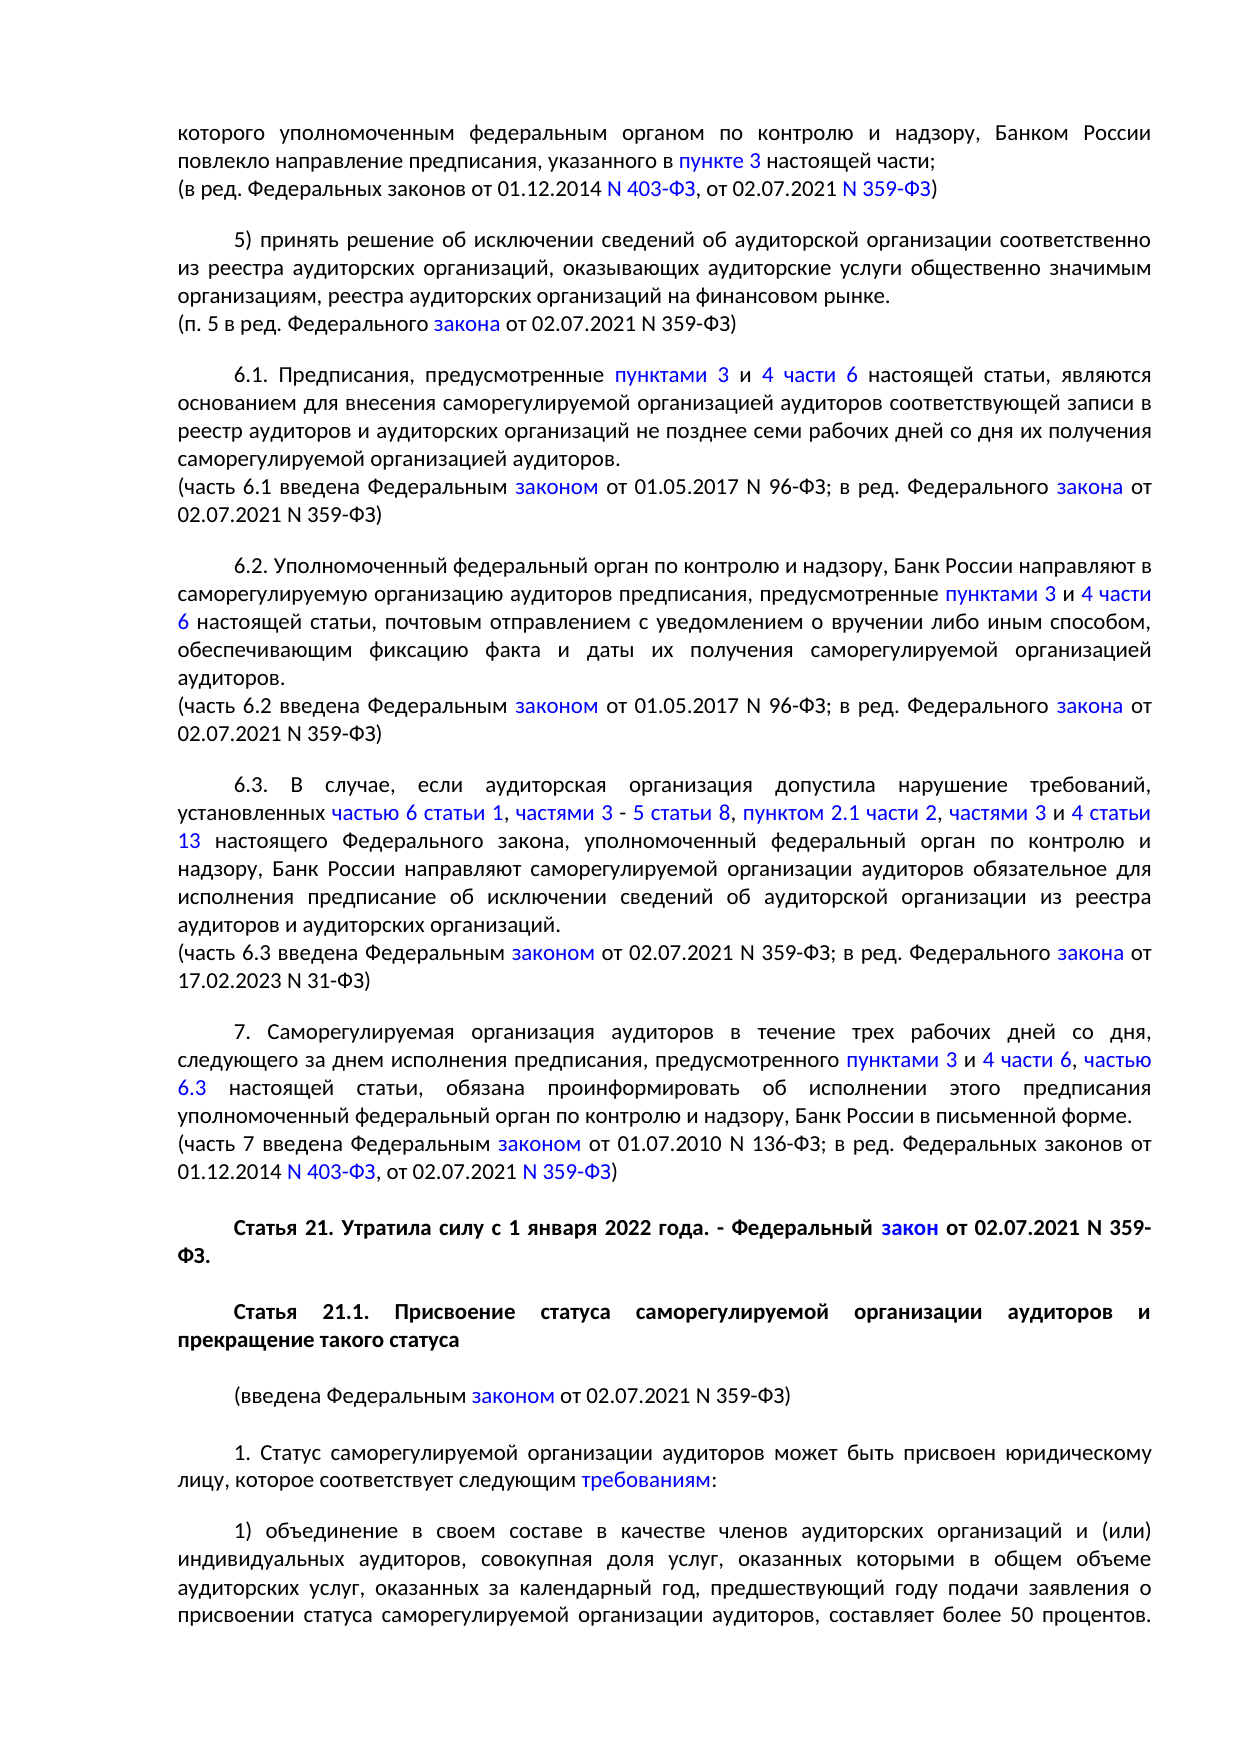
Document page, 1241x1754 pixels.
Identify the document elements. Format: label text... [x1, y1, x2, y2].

text 5) принять решение об исключении сведений об аудиторской организации соответственно из реестра аудиторских организаций, оказывающих аудиторские услуги общественно значимым организациям, реестра аудиторских организаций на финансовом рынке. [177, 225, 1152, 309]
text 6.3. В случае, если аудиторская организация допустила нарушение требований, установленных частью 6 статьи 1, частями 3 - 5 статьи 8, пунктом 2.1 части 2, частями 3 и 4 статьи 13 настоящего Федерального закона, уполномоченный федеральный орган по контролю и надзору, Банк России направляют саморегулируемой организации аудиторов обязательное для исполнения предписание об исключении сведений об аудиторской организации из реестра аудиторов и аудиторских организаций. [177, 770, 1152, 938]
text (часть 6.1 введена Федеральным законом от 01.05.2017 N 96-ФЗ; в ред. Федерального закона от 02.07.2021 N 359-ФЗ) [177, 472, 1152, 528]
text 1. Статус саморегулируемой организации аудиторов может быть присвоен юридическому лицу, которое соответствует следующим требованиям: [177, 1438, 1152, 1494]
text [177, 1517, 1152, 1629]
title Статья 21. Утратила силу с 1 января 2022 года. - Федеральный закон от 02.07.2021 N 359-ФЗ. [177, 1213, 1152, 1269]
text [177, 118, 1152, 174]
text 7. Саморегулируемая организация аудиторов в течение трех рабочих дней со дня, следующего за днем исполнения предписания, предусмотренного пунктами 3 и 4 части 6, частью 6.3 настоящей статьи, обязана проинформировать об исполнении этого предписания уполномоченный федеральный орган по контролю и надзору, Банк России в письменной форме. [177, 1017, 1152, 1129]
text (часть 7 введена Федеральным законом от 01.07.2010 N 136-ФЗ; в ред. Федеральных законов от 01.12.2014 N 403-ФЗ, от 02.07.2021 N 359-ФЗ) [177, 1129, 1152, 1185]
text (часть 6.3 введена Федеральным законом от 02.07.2021 N 359-ФЗ; в ред. Федерального закона от 17.02.2023 N 31-ФЗ) [177, 938, 1152, 994]
text (п. 5 в ред. Федерального закона от 02.07.2021 N 359-ФЗ) [177, 309, 1152, 337]
text (часть 6.2 введена Федеральным законом от 01.05.2017 N 96-ФЗ; в ред. Федерального закона от 02.07.2021 N 359-ФЗ) [177, 691, 1152, 747]
text (в ред. Федеральных законов от 01.12.2014 N 403-ФЗ, от 02.07.2021 N 359-ФЗ) [177, 174, 1152, 202]
text (введена Федеральным законом от 02.07.2021 N 359-ФЗ) [177, 1382, 1152, 1409]
title Статья 21.1. Присвоение статуса саморегулируемой организации аудиторов и прекращение такого статуса [177, 1297, 1152, 1353]
text 6.2. Уполномоченный федеральный орган по контролю и надзору, Банк России направляют в саморегулируемую организацию аудиторов предписания, предусмотренные пунктами 3 и 4 части 6 настоящей статьи, почтовым отправлением с уведомлением о вручении либо иным способом, обеспечивающим фиксацию факта и даты их получения саморегулируемой организацией аудиторов. [177, 551, 1152, 691]
text 6.1. Предписания, предусмотренные пунктами 3 и 4 части 6 настоящей статьи, являются основанием для внесения саморегулируемой организацией аудиторов соответствующей записи в реестр аудиторов и аудиторских организаций не позднее семи рабочих дней со дня их получения саморегулируемой организацией аудиторов. [177, 360, 1152, 472]
